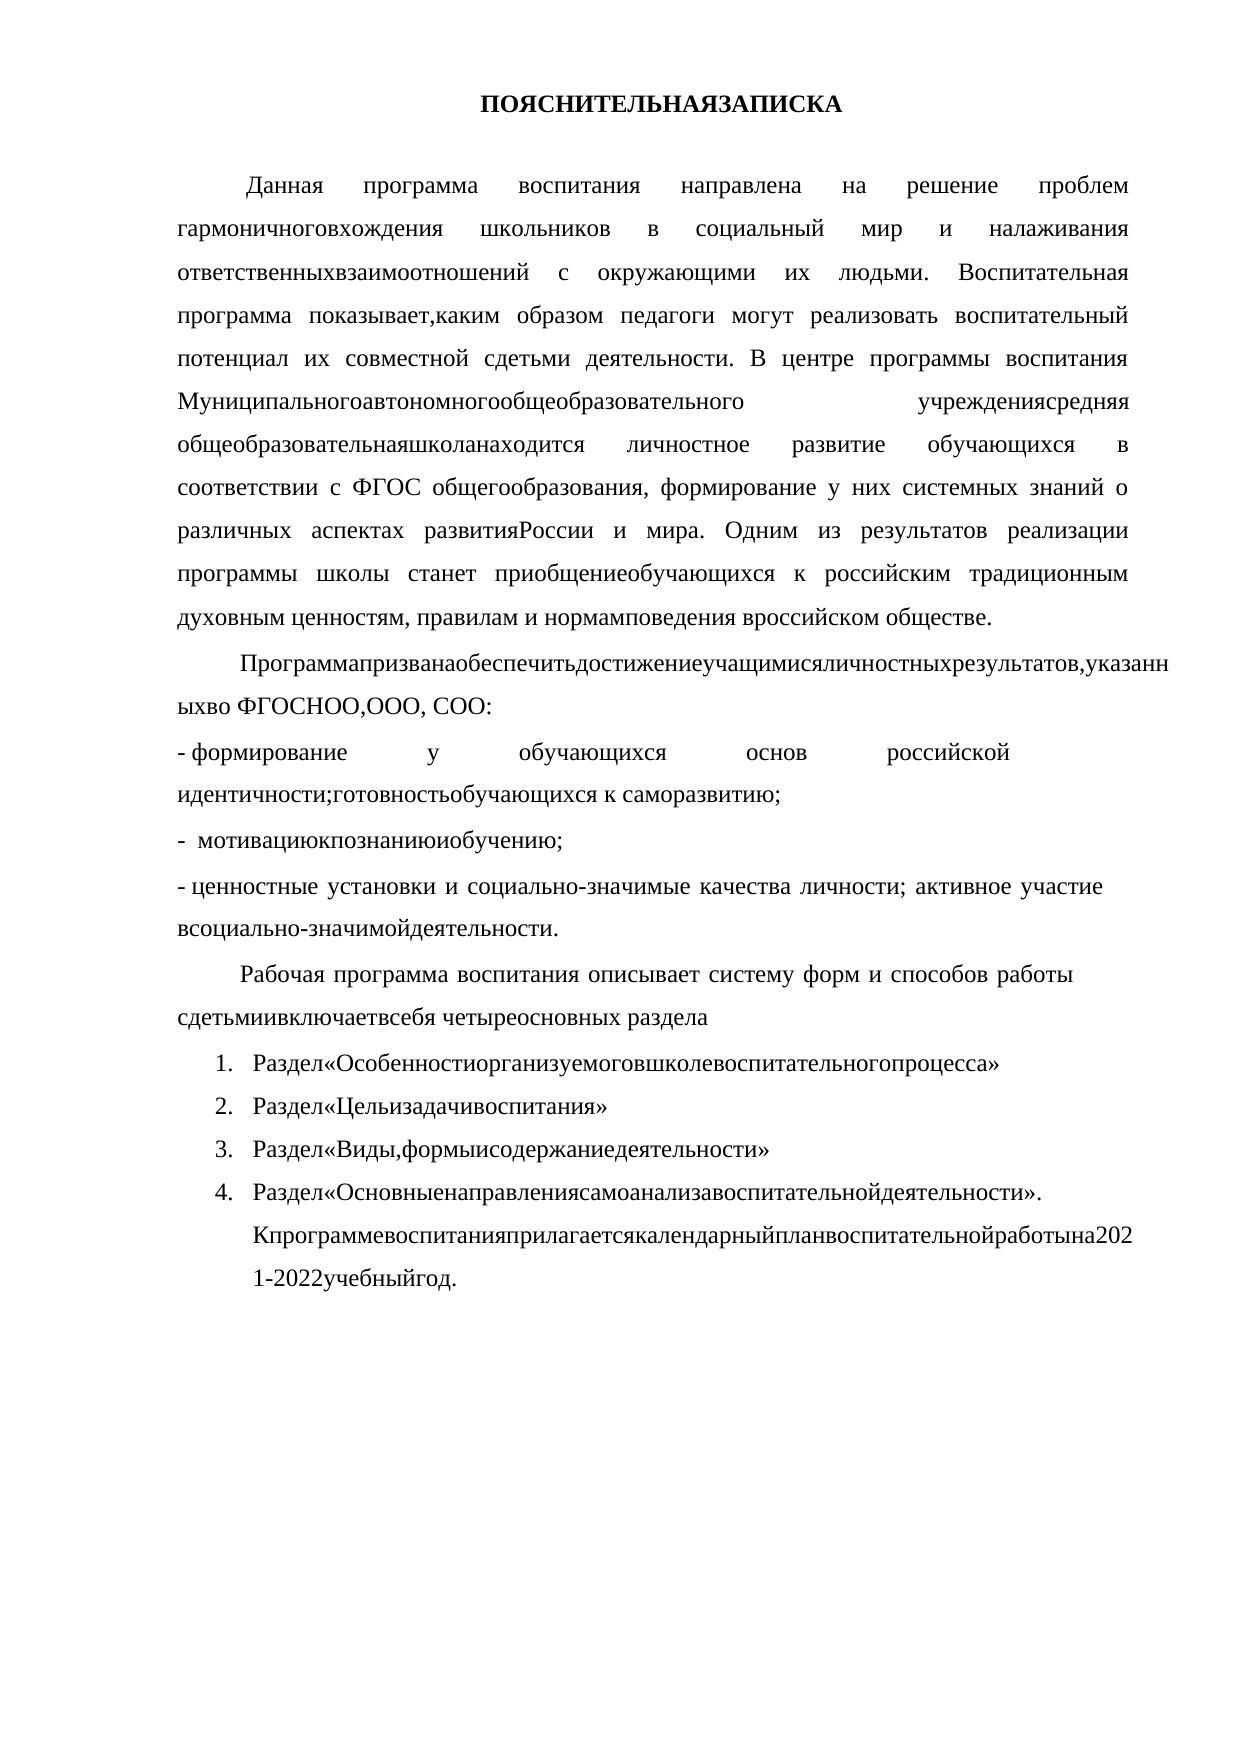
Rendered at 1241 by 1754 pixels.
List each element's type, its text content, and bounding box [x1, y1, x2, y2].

list Раздел«Виды,формыисодержаниедеятельности» [214, 1134, 1182, 1163]
list ценностные установки и социально-значимые качества личности; активное участие всоциально-значимойдеятельности. [177, 871, 1104, 942]
subtitle ПОЯСНИТЕЛЬНАЯЗАПИСКА [480, 89, 1182, 117]
text Кпрограммевоспитанияприлагаетсякалендарныйпланвоспитательнойработына2021-2022учебныйгод. [252, 1220, 1145, 1292]
list Раздел«Особенностиорганизуемоговшколевоспитательногопроцесса» [214, 1048, 1182, 1076]
text Данная программа воспитания направлена на решение проблем гармоничноговхождения школьников в социальный мир и налаживания ответственныхвзаимоотношений с окружающими их людьми. Воспитательная программа показывает,каким образом педагоги могут реализовать воспитательный потенциал их совместной сдетьми деятельности. В центре программы воспитания Муниципальногоавтономногообщеобразовательного учреждениясредняя общеобразовательнаяшколанаходится личностное развитие обучающихся в соответствии с ФГОС общегообразования, формирование у них системных знаний о различных аспектах развитияРоссии и мира. Одним из результатов реализации программы школы станет приобщениеобучающихся к российским традиционным духовным ценностям, правилам и нормамповедения вроссийском обществе. [177, 170, 1129, 630]
list Раздел«Цельизадачивоспитания» [214, 1091, 1182, 1120]
list мотивациюкпознаниюиобучению; [177, 825, 1182, 854]
text Программапризванаобеспечитьдостижениеучащимисяличностныхрезультатов,указанныхво ФГОСНОО,ООО, СОО: [177, 648, 1182, 720]
list формирование у обучающихся основ российской идентичности;готовностьобучающихся к саморазвитию; [177, 737, 1010, 808]
list Раздел«Основныенаправлениясамоанализавоспитательнойдеятельности». [214, 1177, 1182, 1206]
text Рабочая программа воспитания описывает систему форм и способов работы сдетьмиивключаетвсебя четыреосновных раздела [177, 959, 1074, 1031]
